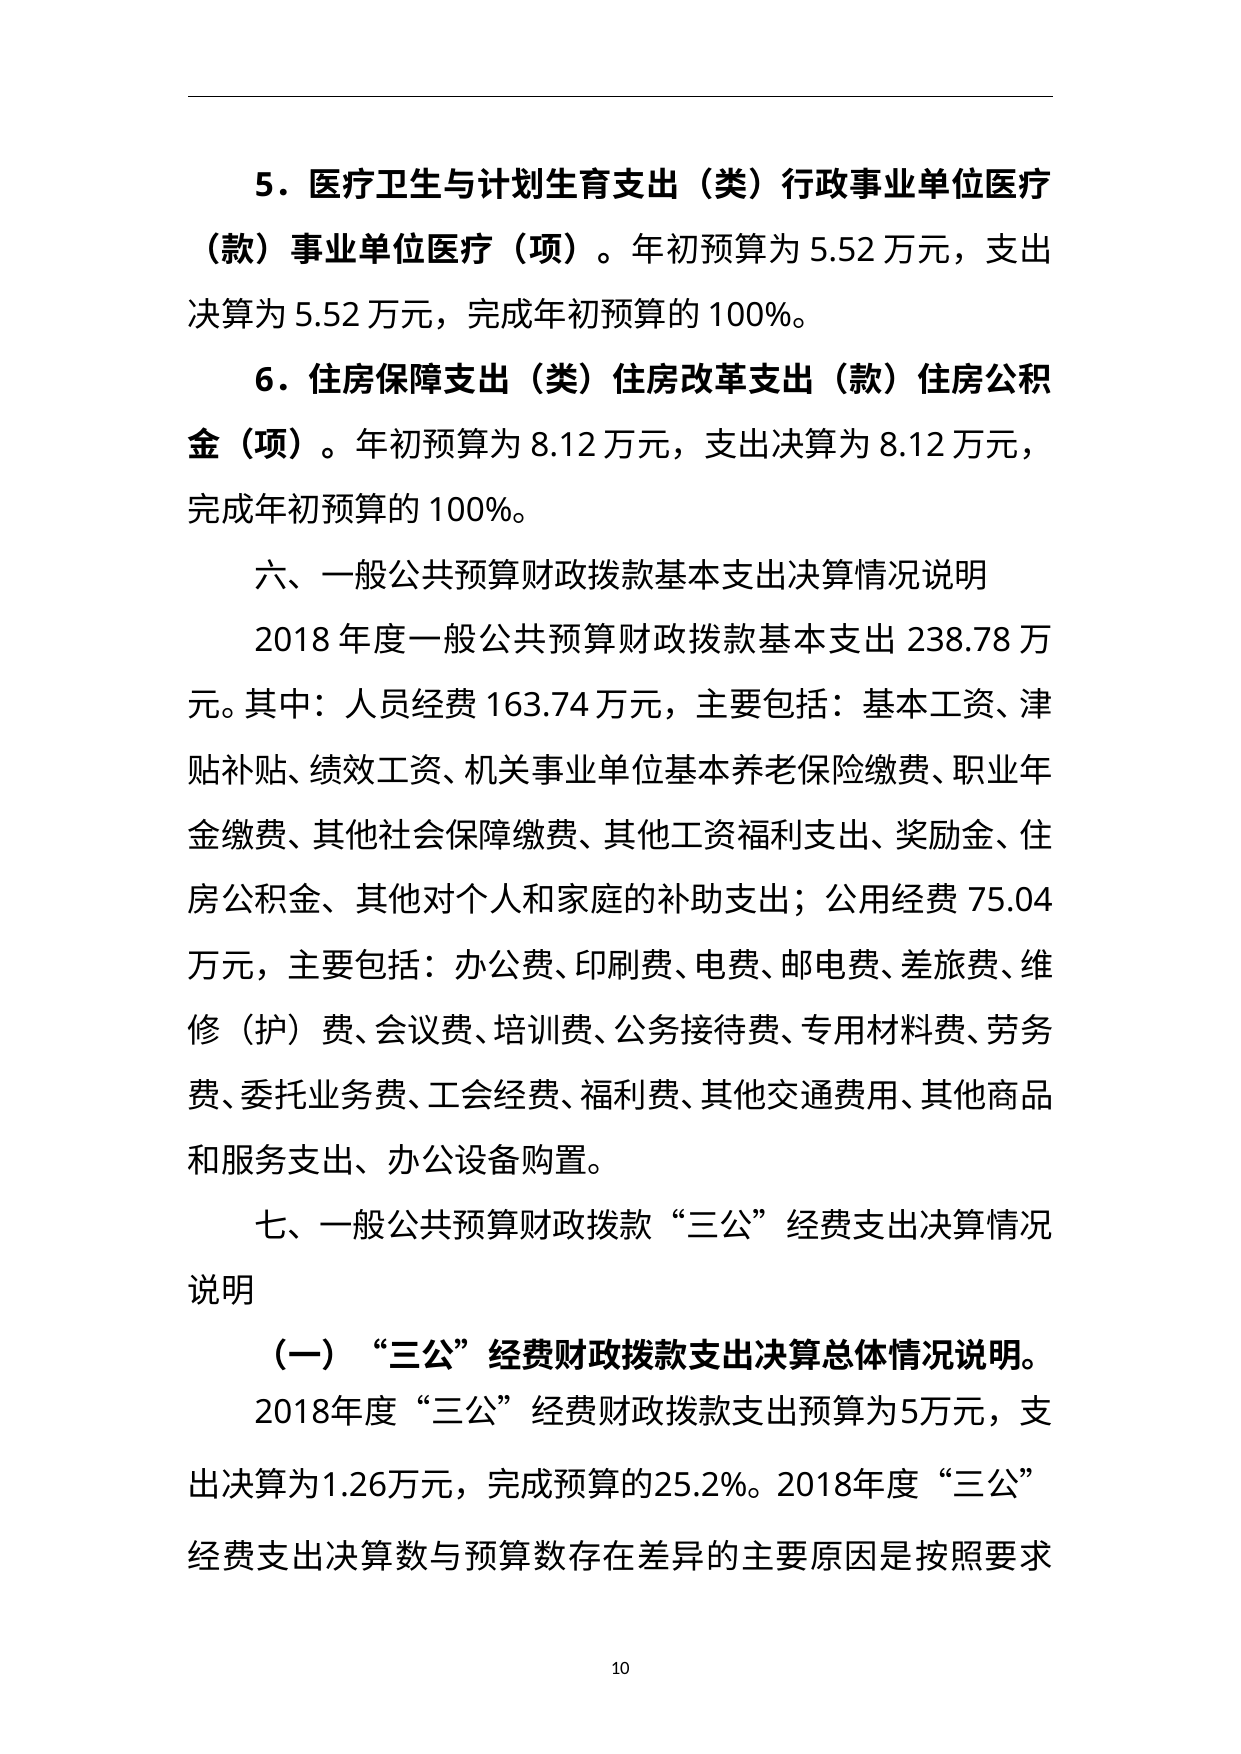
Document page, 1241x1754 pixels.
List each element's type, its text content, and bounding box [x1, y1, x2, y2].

text 5．医疗卫生与计划生育支出（类）行政事业单位医疗（款）事业单位医疗（项）。年初预算为5.52万元，支出决算为5.52万元，完成年初预算的100%。 [187, 150, 1053, 345]
list 六、一般公共预算财政拨款基本支出决算情况说明 [187, 540, 1053, 605]
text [187, 1450, 1053, 1571]
text 2018年度一般公共预算财政拨款基本支出238.78万元。其中：人员经费163.74万元，主要包括：基本工资、津贴补贴、绩效工资、机关事业单位基本养老保险缴费、职业年金缴费、其他社会保障缴费、其他工资福利支出、奖励金、住房公积金、其他对个人和家庭的补助支出；公用经费75.04万元，主要包括：办公费、印刷费、电费、邮电费、差旅费、维修（护）费、会议费、培训费、公务接待费、专用材料费、劳务费、委托业务费、工会经费、福利费、其他交通费用、其他商品和服务支出、办公设备购置。 [187, 605, 1053, 1255]
list （一）“三公”经费财政拨款支出决算总体情况说明。 [187, 1385, 1053, 1450]
text 6．住房保障支出（类）住房改革支出（款）住房公积金（项）。年初预算为8.12万元，支出决算为8.12万元，完成年初预算的100%。 [187, 345, 1053, 540]
list 七、一般公共预算财政拨款“三公”经费支出决算情况说明 [187, 1255, 1053, 1385]
